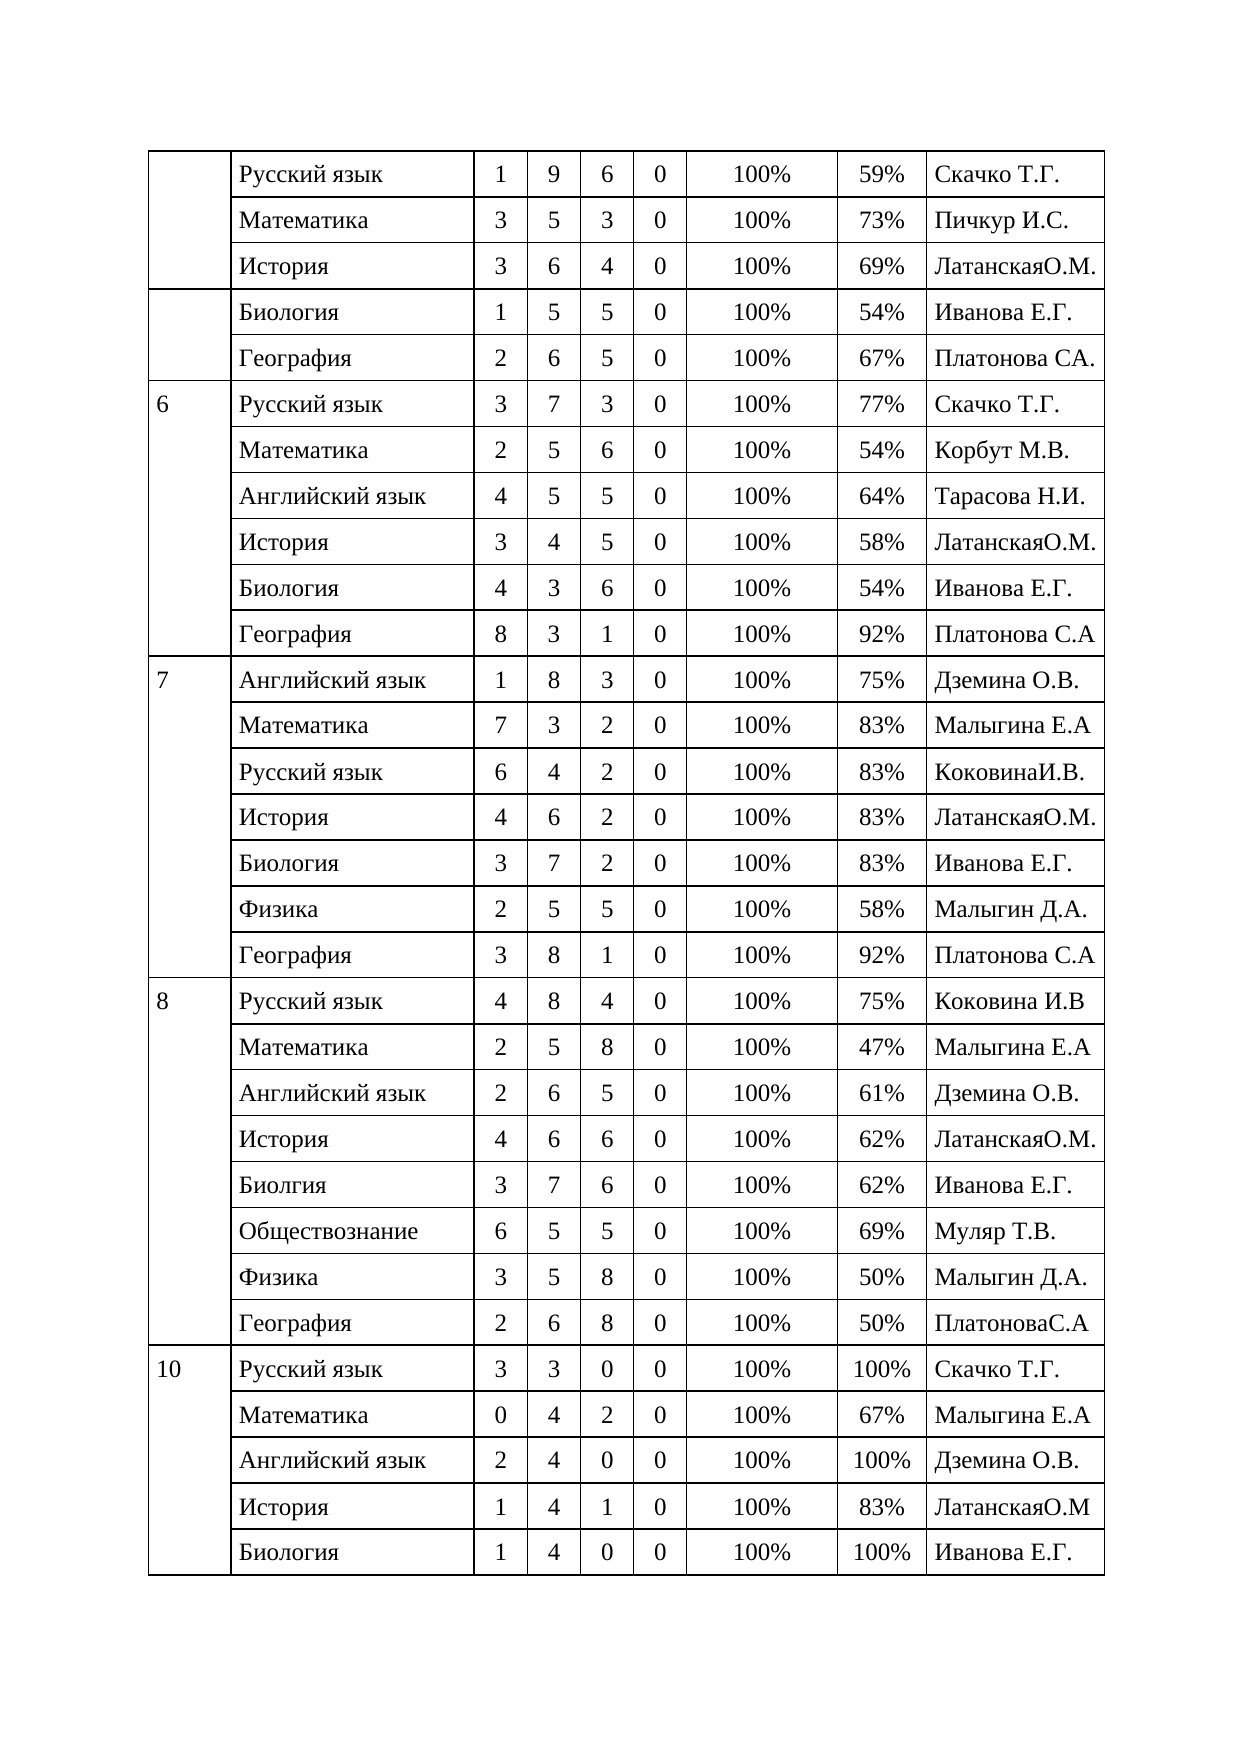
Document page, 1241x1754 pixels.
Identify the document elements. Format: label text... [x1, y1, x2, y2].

table_cell 8 [528, 978, 580, 1023]
table_cell 4 [528, 749, 580, 793]
table_cell 100% [838, 1346, 926, 1390]
table_cell 3 [581, 198, 633, 242]
table_cell 3 [475, 933, 527, 977]
table_cell 2 [475, 1300, 527, 1344]
table_cell 3 [475, 1162, 527, 1207]
table_cell 0 [634, 198, 686, 242]
table_cell 1 [581, 933, 633, 977]
table_cell 92% [838, 933, 926, 977]
table_cell 100% [838, 1530, 926, 1574]
table_cell 83% [838, 749, 926, 793]
table_cell 0 [634, 657, 686, 701]
table_cell 100% [838, 1438, 926, 1482]
table_cell 54% [838, 565, 926, 609]
table_cell 6 [581, 1162, 633, 1207]
table_cell 3 [475, 519, 527, 563]
table_cell 67% [838, 335, 926, 380]
table_cell 100% [687, 611, 837, 655]
table_cell Иванова Е.Г. [927, 1162, 1104, 1207]
table_cell 4 [528, 1438, 580, 1482]
table_cell 2 [581, 749, 633, 793]
table_cell 6 [581, 152, 633, 196]
table_cell 0 [581, 1438, 633, 1482]
table_cell 100% [687, 887, 837, 931]
table_cell 8 [581, 1254, 633, 1298]
table_cell 100% [687, 427, 837, 472]
table_cell 92% [838, 611, 926, 655]
table_cell 1 [475, 1530, 527, 1574]
table_cell 6 [528, 795, 580, 839]
table_cell 83% [838, 703, 926, 747]
table_cell 50% [838, 1254, 926, 1298]
table_cell Скачко Т.Г. [927, 1346, 1104, 1390]
table_cell 3 [475, 381, 527, 426]
table_cell 2 [475, 1438, 527, 1482]
table_cell 3 [475, 243, 527, 288]
table_cell 0 [634, 1530, 686, 1574]
table_cell 2 [581, 703, 633, 747]
table_cell ЛатанскаяО.М [927, 1484, 1104, 1528]
table_cell 5 [149, 152, 230, 288]
table_cell 100% [687, 335, 837, 380]
table_cell 0 [634, 841, 686, 885]
table_cell 100% [687, 1025, 837, 1069]
table_cell 4 [581, 243, 633, 288]
table_cell Биолгия [232, 1162, 473, 1207]
table_cell Малыгина Е.А [927, 1025, 1104, 1069]
table_cell 0 [475, 1392, 527, 1436]
table_cell ЛатанскаяО.М. [927, 1116, 1104, 1161]
table_cell 100% [687, 1392, 837, 1436]
table_cell 5 [581, 1070, 633, 1115]
table_cell Математика [232, 427, 473, 472]
table_cell История [232, 243, 473, 288]
table_cell Платонова С.А [927, 933, 1104, 977]
table_cell 4 [475, 473, 527, 517]
table_cell 100% [687, 1162, 837, 1207]
table_cell 0 [634, 519, 686, 563]
table_cell 62% [838, 1162, 926, 1207]
table_cell 7 [475, 703, 527, 747]
table_cell 2 [475, 1070, 527, 1115]
table_cell 100% [687, 1300, 837, 1344]
table_cell 6 [528, 1116, 580, 1161]
table_cell 4 [528, 1530, 580, 1574]
table_cell 4 [581, 978, 633, 1023]
table_cell 3 [475, 841, 527, 885]
table_cell 3 [581, 381, 633, 426]
table_cell 8 [149, 978, 230, 1344]
table_cell 3 [528, 1346, 580, 1390]
table_cell 100% [687, 933, 837, 977]
table_cell 5 [528, 1254, 580, 1298]
table_cell 0 [634, 1346, 686, 1390]
table_cell Биология [232, 841, 473, 885]
table_cell 8 [528, 933, 580, 977]
table_cell 62% [838, 1116, 926, 1161]
table_cell 77% [838, 381, 926, 426]
table_cell Малыгина Е.А [927, 703, 1104, 747]
table_cell 7 [528, 841, 580, 885]
table_cell 100% [687, 749, 837, 793]
table_cell Математика [232, 198, 473, 242]
table_cell 0 [634, 749, 686, 793]
table_cell 8 [475, 611, 527, 655]
table_cell 0 [634, 1162, 686, 1207]
table_cell 0 [581, 1530, 633, 1574]
table_cell 50% [838, 1300, 926, 1344]
table_cell 100% [687, 841, 837, 885]
table_cell 0 [634, 933, 686, 977]
table_cell 100% [687, 703, 837, 747]
table_cell 0 [634, 565, 686, 609]
table_cell 5 [528, 198, 580, 242]
table_cell 75% [838, 657, 926, 701]
table_cell 4 [475, 978, 527, 1023]
table_cell 0 [634, 1208, 686, 1252]
table_cell 5 [528, 473, 580, 517]
table_cell 5 [581, 335, 633, 380]
table_cell 100% [687, 1254, 837, 1298]
table_cell 1 [475, 657, 527, 701]
table_cell 6 [528, 1300, 580, 1344]
table_cell 100% [687, 243, 837, 288]
table_cell 54% [838, 427, 926, 472]
table_cell 100% [687, 1530, 837, 1574]
table_cell 100% [687, 473, 837, 517]
table_cell 8 [528, 657, 580, 701]
table_cell 0 [634, 1300, 686, 1344]
table_cell 4 [475, 1116, 527, 1161]
table_cell 5 [581, 290, 633, 334]
table_cell 0 [634, 335, 686, 380]
table_cell 100% [687, 1484, 837, 1528]
table_cell 3 [528, 565, 580, 609]
table_cell 0 [634, 795, 686, 839]
table_cell 100% [687, 519, 837, 563]
table_cell 2 [475, 335, 527, 380]
table_cell 2 [581, 795, 633, 839]
table_cell История [232, 795, 473, 839]
table_cell КоковинаИ.В. [927, 749, 1104, 793]
table_cell Дземина О.В. [927, 657, 1104, 701]
table_cell Иванова Е.Г. [927, 565, 1104, 609]
table_cell Математика [232, 1025, 473, 1069]
table_cell География [232, 933, 473, 977]
table_cell 83% [838, 795, 926, 839]
table_cell 100% [687, 1116, 837, 1161]
table_cell Скачко Т.Г. [927, 381, 1104, 426]
table_cell Математика [232, 703, 473, 747]
table_cell 0 [634, 1070, 686, 1115]
table_cell 7 [528, 381, 580, 426]
table_cell 2 [475, 427, 527, 472]
table_cell Английский язык [232, 473, 473, 517]
table_cell Дземина О.В. [927, 1438, 1104, 1482]
table_cell Малыгина Е.А [927, 1392, 1104, 1436]
table_cell Муляр Т.В. [927, 1208, 1104, 1252]
table_cell 100% [687, 1346, 837, 1390]
table_cell Физика [232, 887, 473, 931]
table_cell Иванова Е.Г. [927, 841, 1104, 885]
table_cell История [232, 1484, 473, 1528]
table_cell 5 [528, 887, 580, 931]
table_cell 6 [149, 381, 230, 655]
table_cell Иванова Е.Г. [927, 290, 1104, 334]
table_cell 2 [475, 887, 527, 931]
table_cell 6 [475, 749, 527, 793]
table_cell Русский язык [232, 1346, 473, 1390]
table_cell 100% [687, 795, 837, 839]
table_cell 1 [581, 1484, 633, 1528]
table_cell 0 [634, 152, 686, 196]
table_cell Скачко Т.Г. [927, 152, 1104, 196]
table_cell 5 [528, 290, 580, 334]
table_cell 0 [634, 381, 686, 426]
table_cell 73% [838, 198, 926, 242]
table_cell 54% [838, 290, 926, 334]
table_cell 5 [581, 1208, 633, 1252]
table_cell 4 [475, 795, 527, 839]
table_cell 9 [528, 152, 580, 196]
table_cell Пичкур И.С. [927, 198, 1104, 242]
table_cell 7 [149, 657, 230, 977]
table_cell 47% [838, 1025, 926, 1069]
table_cell 0 [634, 427, 686, 472]
table_cell История [232, 519, 473, 563]
table_cell Биология [232, 1530, 473, 1574]
table_cell География [232, 335, 473, 380]
table_cell 58% [838, 887, 926, 931]
table_cell 0 [581, 1346, 633, 1390]
table_cell Русский язык [232, 749, 473, 793]
table_cell 5 [528, 1025, 580, 1069]
table_cell 6 [475, 1208, 527, 1252]
table_cell 1 [475, 290, 527, 334]
table_cell 5 [581, 887, 633, 931]
table_cell Русский язык [232, 381, 473, 426]
table_cell 100% [687, 978, 837, 1023]
table_cell 5 [581, 473, 633, 517]
table_cell 0 [634, 703, 686, 747]
table_cell Малыгин Д.А. [927, 887, 1104, 931]
table_cell 69% [838, 1208, 926, 1252]
table_cell 8 [581, 1300, 633, 1344]
table_cell 2 [475, 1025, 527, 1069]
table_cell 6 [581, 565, 633, 609]
table_cell 1 [475, 152, 527, 196]
table_cell 100% [687, 290, 837, 334]
table_cell ЛатанскаяО.М. [927, 519, 1104, 563]
table_cell 58% [838, 519, 926, 563]
table_cell 3 [475, 1346, 527, 1390]
table_cell 61% [838, 1070, 926, 1115]
table_cell 0 [634, 1025, 686, 1069]
table_cell Биология [232, 565, 473, 609]
table_cell 83% [838, 1484, 926, 1528]
table_cell Русский язык [232, 978, 473, 1023]
table_cell 0 [634, 1392, 686, 1436]
table_cell 0 [634, 1254, 686, 1298]
table_cell 6 [528, 243, 580, 288]
table_cell 100% [687, 657, 837, 701]
table_cell 6 [528, 335, 580, 380]
table_cell 0 [634, 978, 686, 1023]
table_cell 75% [838, 978, 926, 1023]
table_cell 5 [528, 1208, 580, 1252]
table_cell 83% [838, 841, 926, 885]
table_cell 67% [838, 1392, 926, 1436]
table_cell 100% [687, 565, 837, 609]
table_cell ПлатоноваС.А [927, 1300, 1104, 1344]
table_cell 6 [528, 1070, 580, 1115]
table_cell 0 [634, 1484, 686, 1528]
table_cell 100% [687, 1070, 837, 1115]
table_cell ЛатанскаяО.М. [927, 795, 1104, 839]
table_cell 2 [581, 841, 633, 885]
table_cell 3 [528, 611, 580, 655]
table_cell 4 [528, 1392, 580, 1436]
table_cell 3 [475, 198, 527, 242]
table_cell Математика [232, 1392, 473, 1436]
table_cell 4 [528, 519, 580, 563]
table_cell Дземина О.В. [927, 1070, 1104, 1115]
table_cell Обществознание [232, 1208, 473, 1252]
table_cell 3 [581, 657, 633, 701]
table_cell Английский язык [232, 1438, 473, 1482]
table_cell История [232, 1116, 473, 1161]
table_cell 0 [634, 611, 686, 655]
table_cell 100% [687, 1438, 837, 1482]
table_cell 0 [634, 243, 686, 288]
table_cell 10 [149, 1346, 230, 1574]
table_cell Биология [232, 290, 473, 334]
table_cell Платонова С.А [927, 611, 1104, 655]
table_cell 0 [634, 1116, 686, 1161]
table_cell 64% [838, 473, 926, 517]
table_cell [149, 290, 230, 380]
table_cell ЛатанскаяО.М. [927, 243, 1104, 288]
table_cell Английский язык [232, 657, 473, 701]
table_cell Корбут М.В. [927, 427, 1104, 472]
table_cell 5 [528, 427, 580, 472]
table_cell 3 [528, 703, 580, 747]
table_cell 7 [528, 1162, 580, 1207]
table_cell 0 [634, 887, 686, 931]
table_cell 8 [581, 1025, 633, 1069]
table_cell 0 [634, 473, 686, 517]
table_cell 100% [687, 381, 837, 426]
table_cell 2 [581, 1392, 633, 1436]
table_cell 100% [687, 198, 837, 242]
table_cell География [232, 611, 473, 655]
table_cell 3 [475, 1254, 527, 1298]
table_cell 100% [687, 1208, 837, 1252]
table_cell Коковина И.В [927, 978, 1104, 1023]
table_cell 1 [581, 611, 633, 655]
table_cell 1 [475, 1484, 527, 1528]
table_cell 59% [838, 152, 926, 196]
table_cell Тарасова Н.И. [927, 473, 1104, 517]
table_cell 6 [581, 427, 633, 472]
table_cell 100% [687, 152, 837, 196]
table_cell Английский язык [232, 1070, 473, 1115]
table_cell Физика [232, 1254, 473, 1298]
table_cell 5 [581, 519, 633, 563]
table_cell 0 [634, 1438, 686, 1482]
table_cell 69% [838, 243, 926, 288]
table_cell 0 [634, 290, 686, 334]
table_cell Платонова СА. [927, 335, 1104, 380]
table_cell 4 [528, 1484, 580, 1528]
table_cell 4 [475, 565, 527, 609]
table_cell 6 [581, 1116, 633, 1161]
table_cell География [232, 1300, 473, 1344]
table_cell Русский язык [232, 152, 473, 196]
table_cell Иванова Е.Г. [927, 1530, 1104, 1574]
table_cell Малыгин Д.А. [927, 1254, 1104, 1298]
